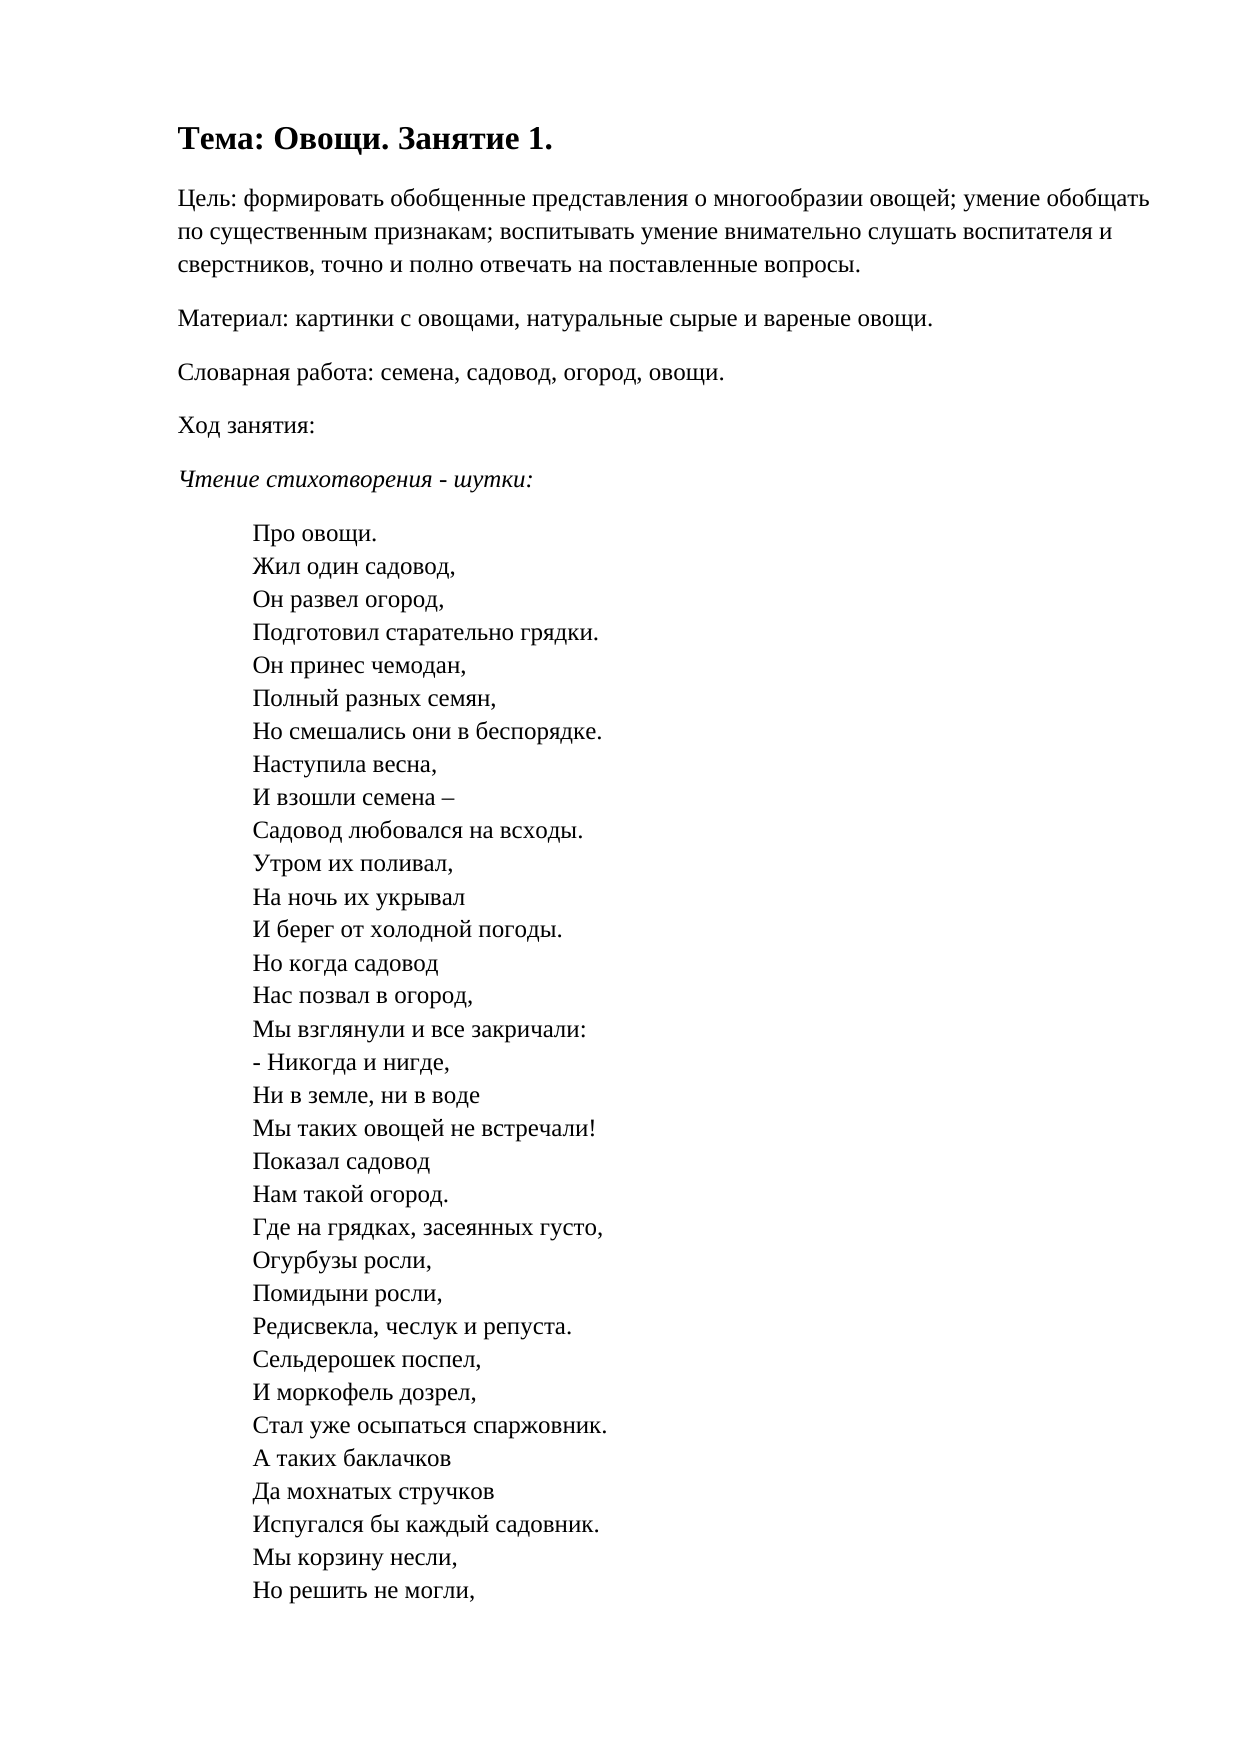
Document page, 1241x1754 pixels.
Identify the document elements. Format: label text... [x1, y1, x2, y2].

text Ход занятия: [177, 411, 1152, 439]
list Показал садовод [252, 1146, 1152, 1174]
list Но решить не могли, [252, 1575, 1152, 1604]
list Полный разных семян, [252, 683, 1152, 712]
text Цель: формировать обобщенные представления о многообразии овощей; умение обобщать по существенным признакам; воспитывать умение внимательно слушать воспитателя и сверстников, точно и полно отвечать на поставленные вопросы. [177, 183, 1152, 278]
text Словарная работа: семена, садовод, огород, овощи. [177, 357, 1152, 386]
list Огурбузы росли, [252, 1245, 1152, 1273]
list И моркофель дозрел, [252, 1377, 1152, 1406]
list Жил один садовод, [252, 551, 1152, 580]
list Утром их поливал, [252, 848, 1152, 877]
text Чтение стихотворения - шутки: [177, 464, 1152, 493]
list Помидыни росли, [252, 1278, 1152, 1307]
list Наступила весна, [252, 749, 1152, 778]
list Сельдерошек поспел, [252, 1344, 1152, 1373]
list Где на грядках, засеянных густо, [252, 1212, 1152, 1241]
list Да мохнатых стручков [252, 1476, 1152, 1505]
list Садовод любовался на всходы. [252, 816, 1152, 844]
list Он принес чемодан, [252, 650, 1152, 679]
list Мы корзину несли, [252, 1542, 1152, 1571]
list Нас позвал в огород, [252, 981, 1152, 1009]
list Он развел огород, [252, 584, 1152, 613]
list Редисвекла, чеслук и репуста. [252, 1311, 1152, 1339]
list Подготовил старательно грядки. [252, 617, 1152, 646]
text Тема: Овощи. Занятие 1. [177, 118, 1152, 156]
list И берег от холодной погоды. [252, 914, 1152, 943]
list - Никогда и нигде, [252, 1047, 1152, 1075]
list А таких баклачков [252, 1443, 1152, 1472]
list Но смешались они в беспорядке. [252, 716, 1152, 745]
list Стал уже осыпаться спаржовник. [252, 1410, 1152, 1439]
list Мы таких овощей не встречали! [252, 1113, 1152, 1141]
list Ни в земле, ни в воде [252, 1080, 1152, 1108]
list Нам такой огород. [252, 1179, 1152, 1207]
list Но когда садовод [252, 948, 1152, 976]
list На ночь их укрывал [252, 882, 1152, 910]
text Материал: картинки с овощами, натуральные сырые и вареные овощи. [177, 303, 1152, 332]
list Про овощи. [252, 518, 1152, 547]
list Мы взглянули и все закричали: [252, 1014, 1152, 1042]
list Испугался бы каждый садовник. [252, 1509, 1152, 1538]
list И взошли семена – [252, 782, 1152, 811]
